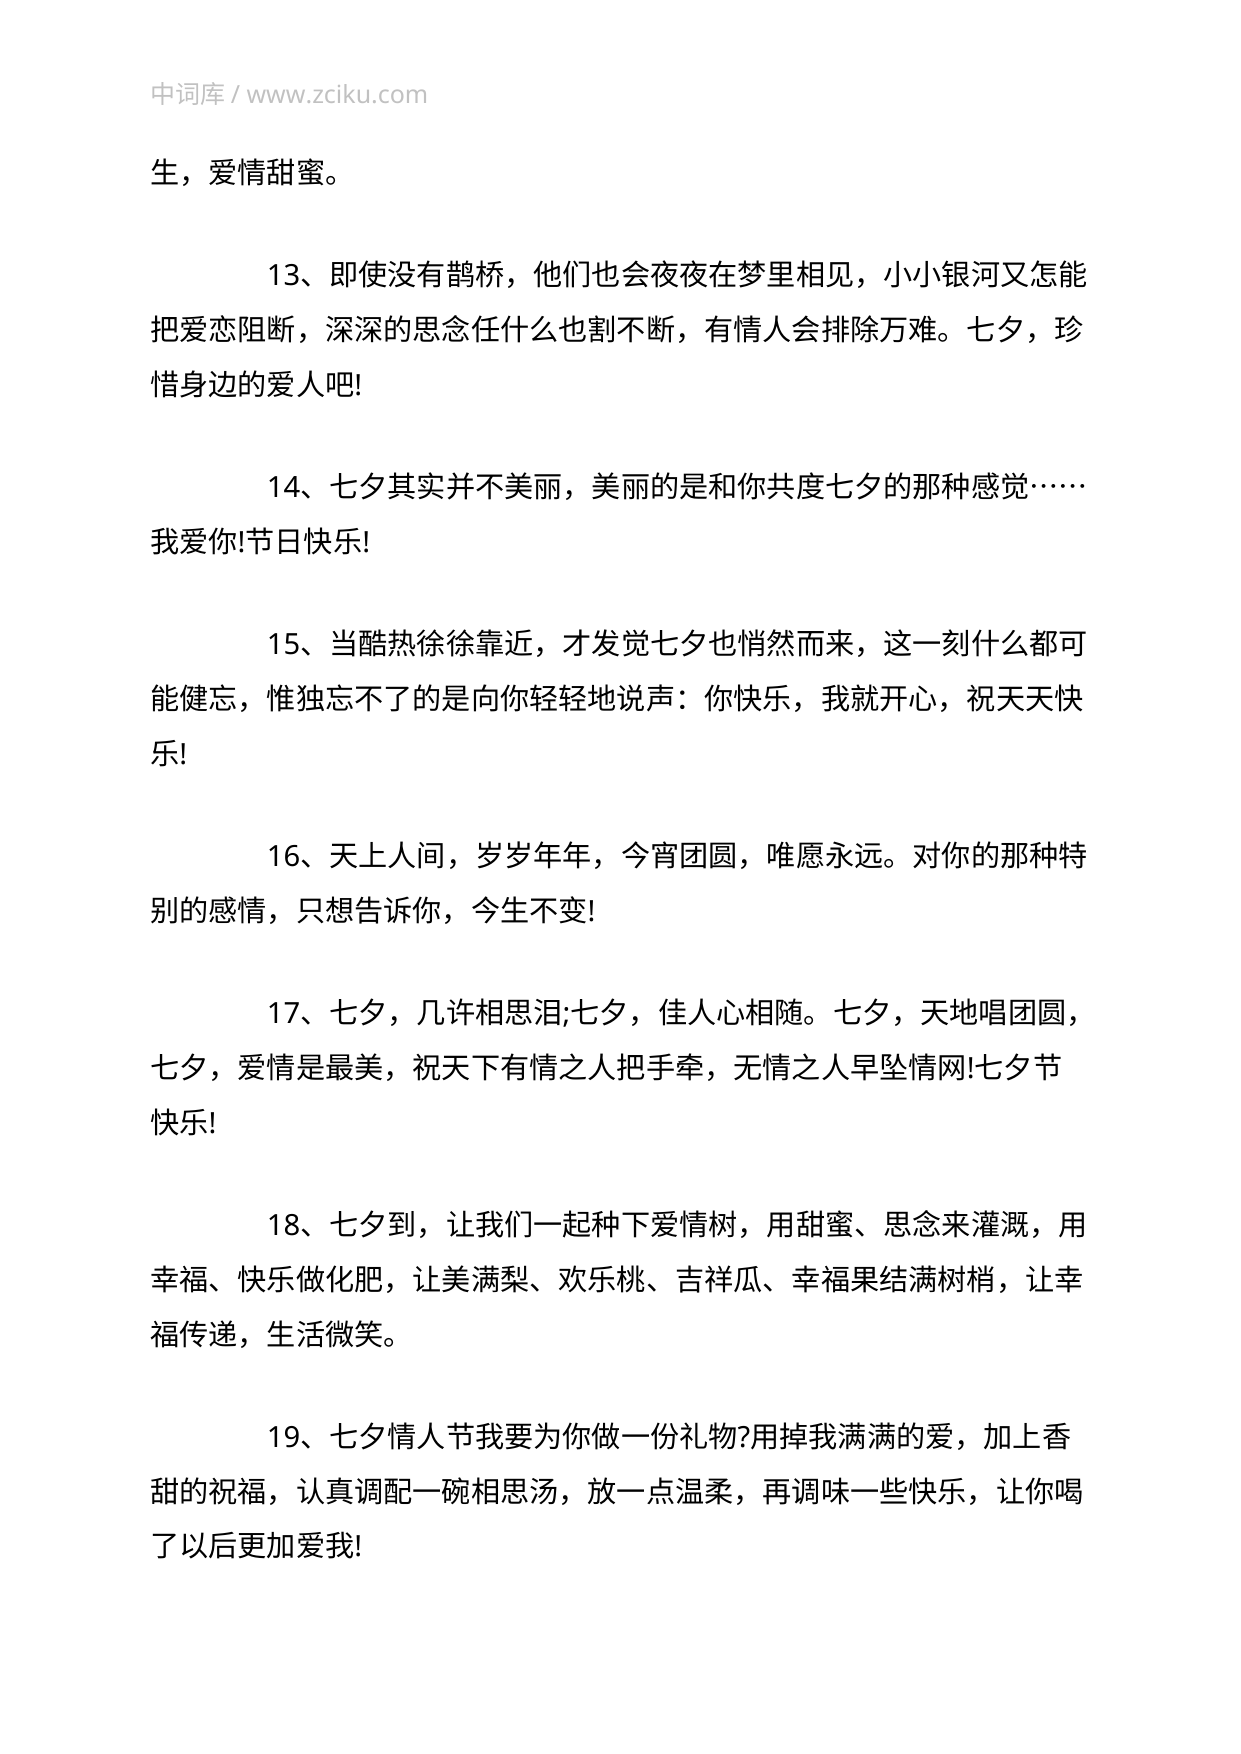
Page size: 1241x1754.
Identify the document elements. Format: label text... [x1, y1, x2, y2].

text 17、七夕，几许相思泪;七夕，佳人心相随。七夕，天地唱团圆，七夕，爱情是最美，祝天下有情之人把手牵，无情之人早坠情网!七夕节快乐! [150, 989, 1090, 1142]
text 14、七夕其实并不美丽，美丽的是和你共度七夕的那种感觉……我爱你!节日快乐! [150, 464, 1090, 561]
text 18、七夕到，让我们一起种下爱情树，用甜蜜、思念来灌溉，用幸福、快乐做化肥，让美满梨、欢乐桃、吉祥瓜、幸福果结满树梢，让幸福传递，生活微笑。 [150, 1201, 1090, 1354]
text 19、七夕情人节我要为你做一份礼物?用掉我满满的爱，加上香甜的祝福，认真调配一碗相思汤，放一点温柔，再调味一些快乐，让你喝了以后更加爱我! [150, 1413, 1090, 1565]
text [150, 150, 1090, 192]
text 16、天上人间，岁岁年年，今宵团圆，唯愿永远。对你的那种特别的感情，只想告诉你，今生不变! [150, 832, 1090, 930]
text 15、当酷热徐徐靠近，才发觉七夕也悄然而来，这一刻什么都可能健忘，惟独忘不了的是向你轻轻地说声：你快乐，我就开心，祝天天快乐! [150, 621, 1090, 773]
text 13、即使没有鹊桥，他们也会夜夜在梦里相见，小小银河又怎能把爱恋阻断，深深的思念任什么也割不断，有情人会排除万难。七夕，珍惜身边的爱人吧! [150, 252, 1090, 404]
